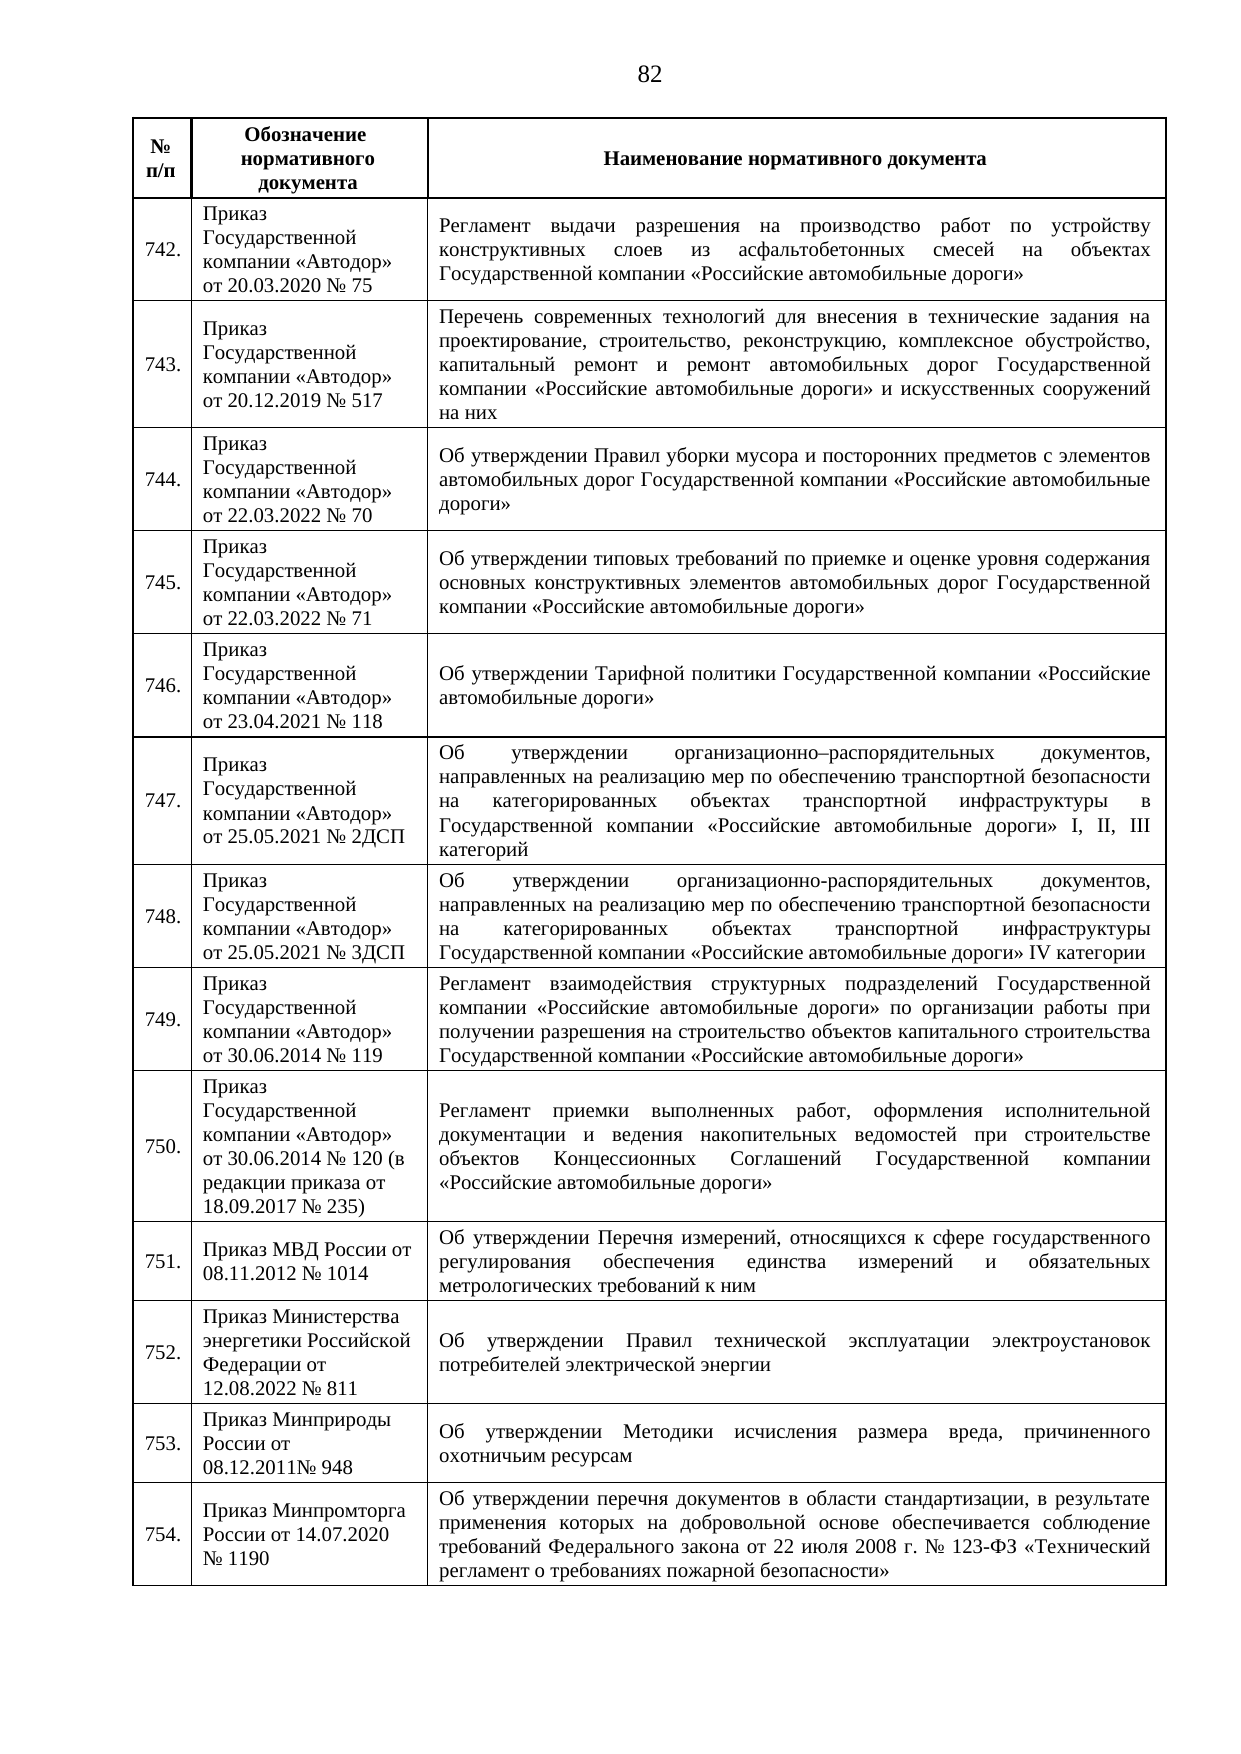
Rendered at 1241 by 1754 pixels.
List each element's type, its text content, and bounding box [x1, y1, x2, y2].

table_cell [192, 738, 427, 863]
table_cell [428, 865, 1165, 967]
table_header № п/п [134, 119, 190, 197]
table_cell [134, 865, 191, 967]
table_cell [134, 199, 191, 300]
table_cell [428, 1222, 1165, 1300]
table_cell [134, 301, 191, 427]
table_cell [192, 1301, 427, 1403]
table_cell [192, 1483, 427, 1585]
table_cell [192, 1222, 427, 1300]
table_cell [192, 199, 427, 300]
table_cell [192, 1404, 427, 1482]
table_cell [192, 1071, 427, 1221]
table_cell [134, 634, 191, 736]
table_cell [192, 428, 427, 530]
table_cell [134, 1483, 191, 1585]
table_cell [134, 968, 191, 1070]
table_header Наименование нормативного документа [429, 119, 1165, 197]
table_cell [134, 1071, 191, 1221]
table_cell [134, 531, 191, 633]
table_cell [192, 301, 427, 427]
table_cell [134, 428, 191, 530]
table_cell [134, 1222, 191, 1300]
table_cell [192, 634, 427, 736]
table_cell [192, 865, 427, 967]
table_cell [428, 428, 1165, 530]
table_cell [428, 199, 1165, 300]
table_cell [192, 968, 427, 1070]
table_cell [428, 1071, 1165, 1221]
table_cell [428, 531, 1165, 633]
table_header Обозначение нормативного документа [193, 119, 427, 197]
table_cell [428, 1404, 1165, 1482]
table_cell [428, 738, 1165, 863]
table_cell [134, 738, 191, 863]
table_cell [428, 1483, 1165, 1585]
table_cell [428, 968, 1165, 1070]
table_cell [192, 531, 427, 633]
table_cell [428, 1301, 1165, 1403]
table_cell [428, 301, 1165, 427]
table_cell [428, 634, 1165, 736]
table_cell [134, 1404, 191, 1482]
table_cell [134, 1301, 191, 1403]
